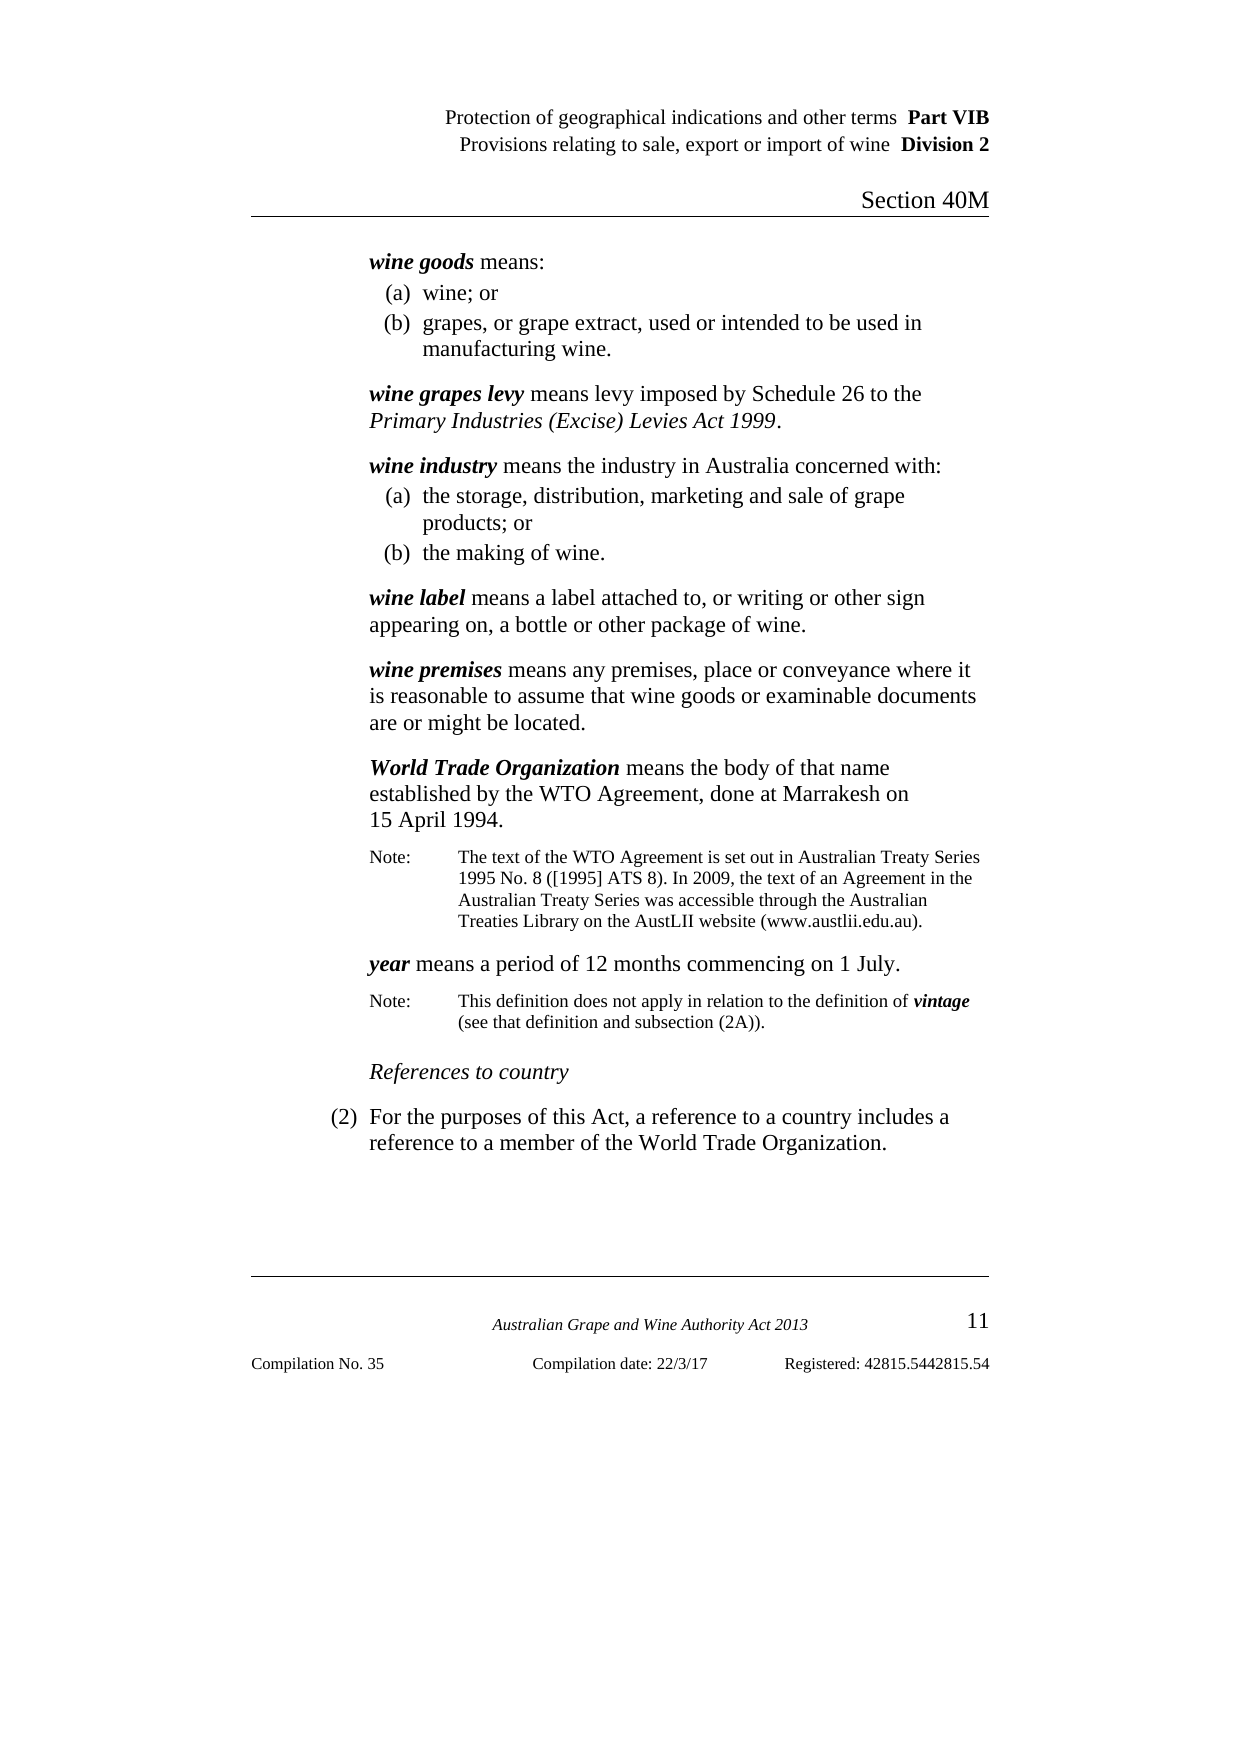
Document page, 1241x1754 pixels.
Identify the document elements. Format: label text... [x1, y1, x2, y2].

text (b) grapes, or grape extract, used or intended to be used in manufacturing wine. [251, 309, 989, 362]
text year means a period of 12 months commencing on 1 July. [369, 951, 989, 977]
text References to country [369, 1058, 989, 1084]
text (a) wine; or [251, 278, 989, 305]
text (b) the making of wine. [251, 539, 989, 566]
text (a) the storage, distribution, marketing and sale of grape products; or [251, 482, 989, 535]
text wine industry means the industry in Australia concerned with: [369, 452, 989, 478]
text (2) For the purposes of this Act, a reference to a country includes a reference to a member of the World Trade Organization. [251, 1103, 989, 1156]
text Note: This definition does not apply in relation to the definition of vintage (see that definition and subsection (2A)). [369, 989, 989, 1033]
text World Trade Organization means the body of that name established by the WTO Agreement, done at Marrakesh on 15 April 1994. [369, 754, 989, 833]
text Note: The text of the WTO Agreement is set out in Australian Treaty Series 1995 No. 8 ([1995] ATS 8). In 2009, the text of an Agreement in the Australian Treaty Series was accessible through the Australian Treaties Library on the AustLII website (www.austlii.edu.au). [369, 846, 989, 932]
text wine grapes levy means levy imposed by Schedule 26 to the Primary Industries (Excise) Levies Act 1999. [369, 381, 989, 433]
text wine label means a label attached to, or writing or other sign appearing on, a bottle or other package of wine. [369, 584, 989, 637]
text wine premises means any premises, place or conveyance where it is reasonable to assume that wine goods or examinable documents are or might be located. [369, 656, 989, 735]
text wine goods means: [369, 248, 989, 274]
